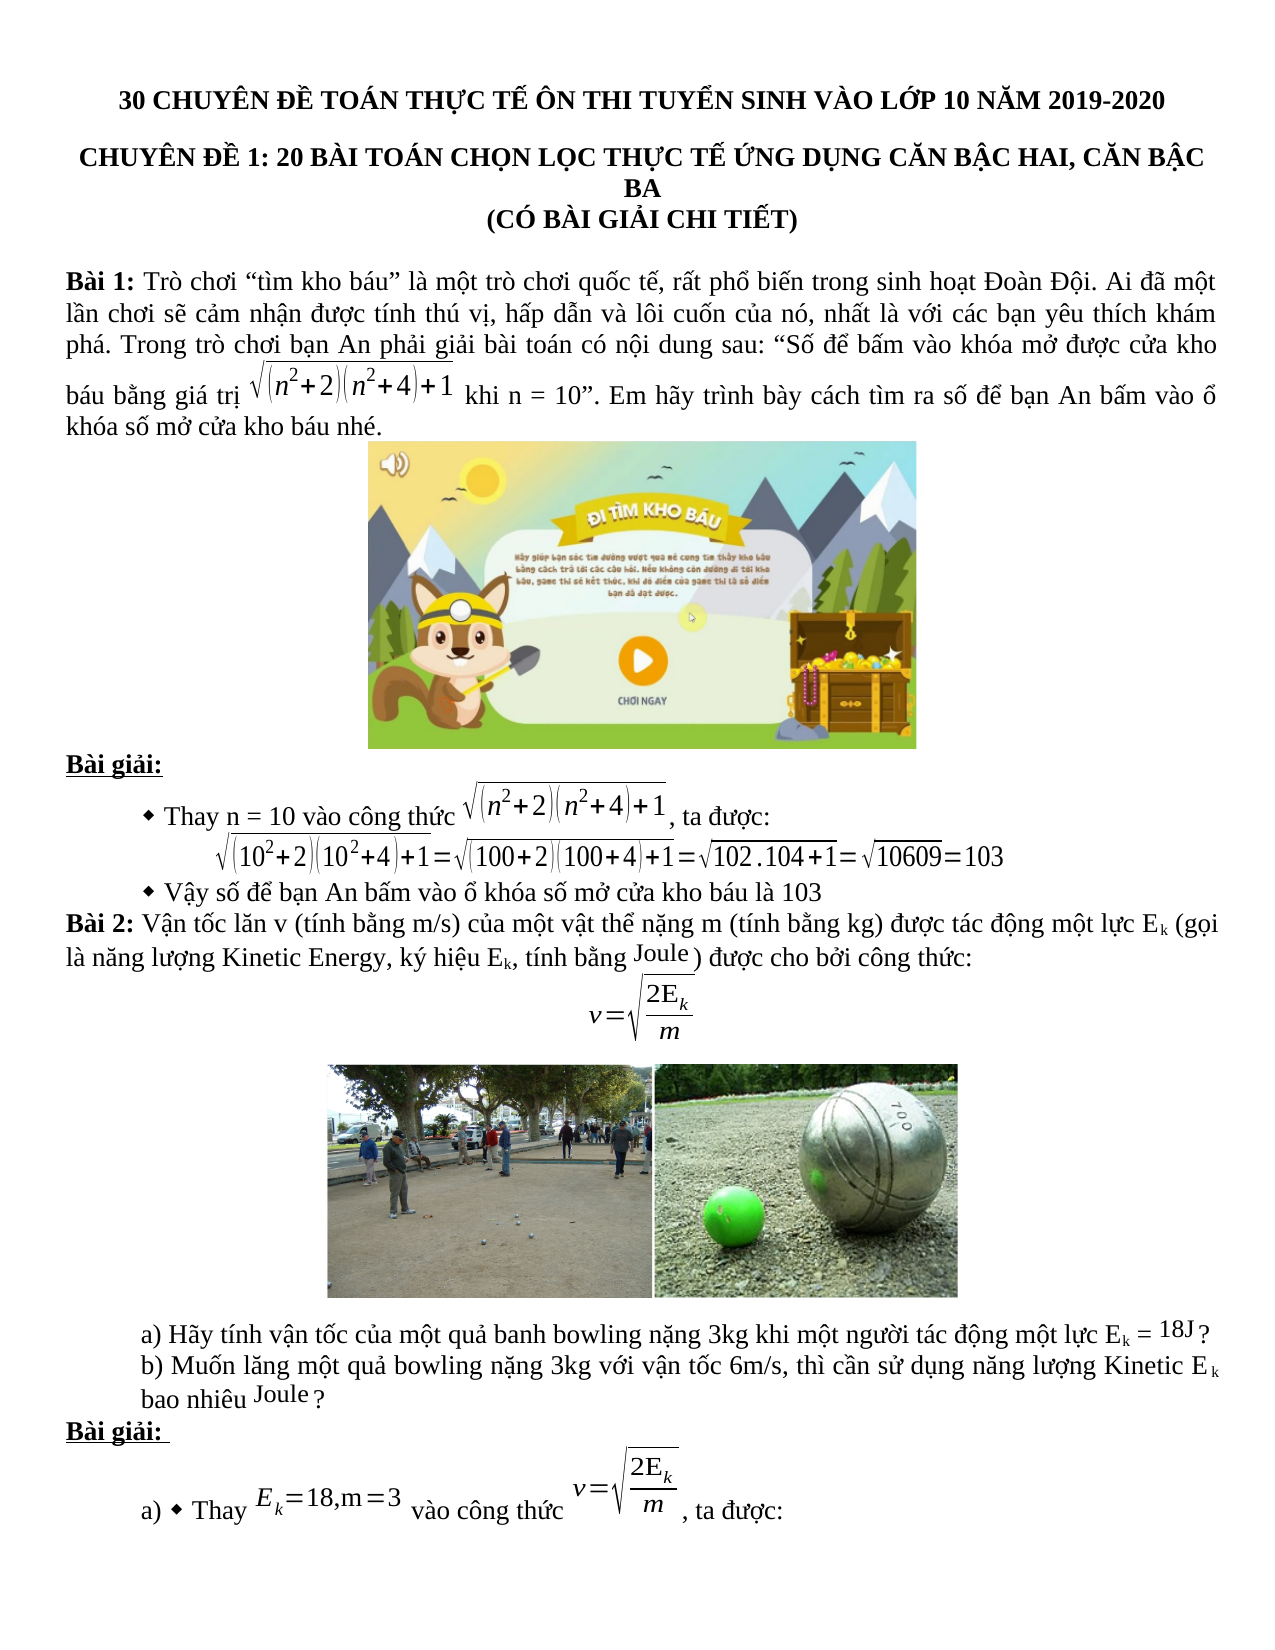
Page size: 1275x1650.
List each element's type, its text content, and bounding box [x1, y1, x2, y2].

text Bài 2: Vận tốc lăn v (tính bằng m/s) của một vật thể nặng m (tính bằng kg) được tác động một lực Ek (gọi là năng lượng Kinetic Energy, ký hiệu Ek, tính bằng ) được cho bởi công thức: [66, 907, 1219, 973]
text Thay n = 10 vào công thức , ta được: [66, 780, 1219, 831]
picture [368, 441, 917, 749]
text Bài giải: [66, 1414, 1219, 1446]
text CHUYÊN ĐỀ 1: 20 BÀI TOÁN CHỌN LỌC THỰC TẾ ỨNG DỤNG CĂN BẬC HAI, CĂN BẬC BA [66, 141, 1219, 203]
text Bài 1: Trò chơi “tìm kho báu” là một trò chơi quốc tế, rất phổ biến trong sinh hoạt Đoàn Đội. Ai đã một lần chơi sẽ cảm nhận được tính thú vị, hấp dẫn và lôi cuốn của nó, nhất là với các bạn yêu thích khám phá. Trong trò chơi bạn An phải giải bài toán có nội dung sau: “Số để bấm vào khóa mở được cửa kho báu bằng giá trị khi n = 10”. Em hãy trình bày cách tìm ra số để bạn An bấm vào ổ khóa số mở cửa kho báu nhé. [66, 266, 1219, 441]
text 30 CHUYÊN ĐỀ TOÁN THỰC TẾ ÔN THI TUYỂN SINH VÀO LỚP 10 NĂM 2019-2020 [66, 84, 1219, 116]
text b) Muốn lăng một quả bowling nặng 3kg với vận tốc 6m/s, thì cần sử dụng năng lượng Kinetic Ek bao nhiêu ? [141, 1349, 1219, 1414]
text Vậy số để bạn An bấm vào ổ khóa số mở cửa kho báu là 103 [66, 876, 1219, 907]
text Bài giải: [66, 748, 1219, 780]
text (CÓ BÀI GIẢI CHI TIẾT) [66, 203, 1219, 234]
text a) Hãy tính vận tốc của một quả banh bowling nặng 3kg khi một người tác động một lực Ek = ? [66, 1316, 1219, 1349]
text a) Thay vào công thức , ta được: [66, 1446, 1219, 1525]
